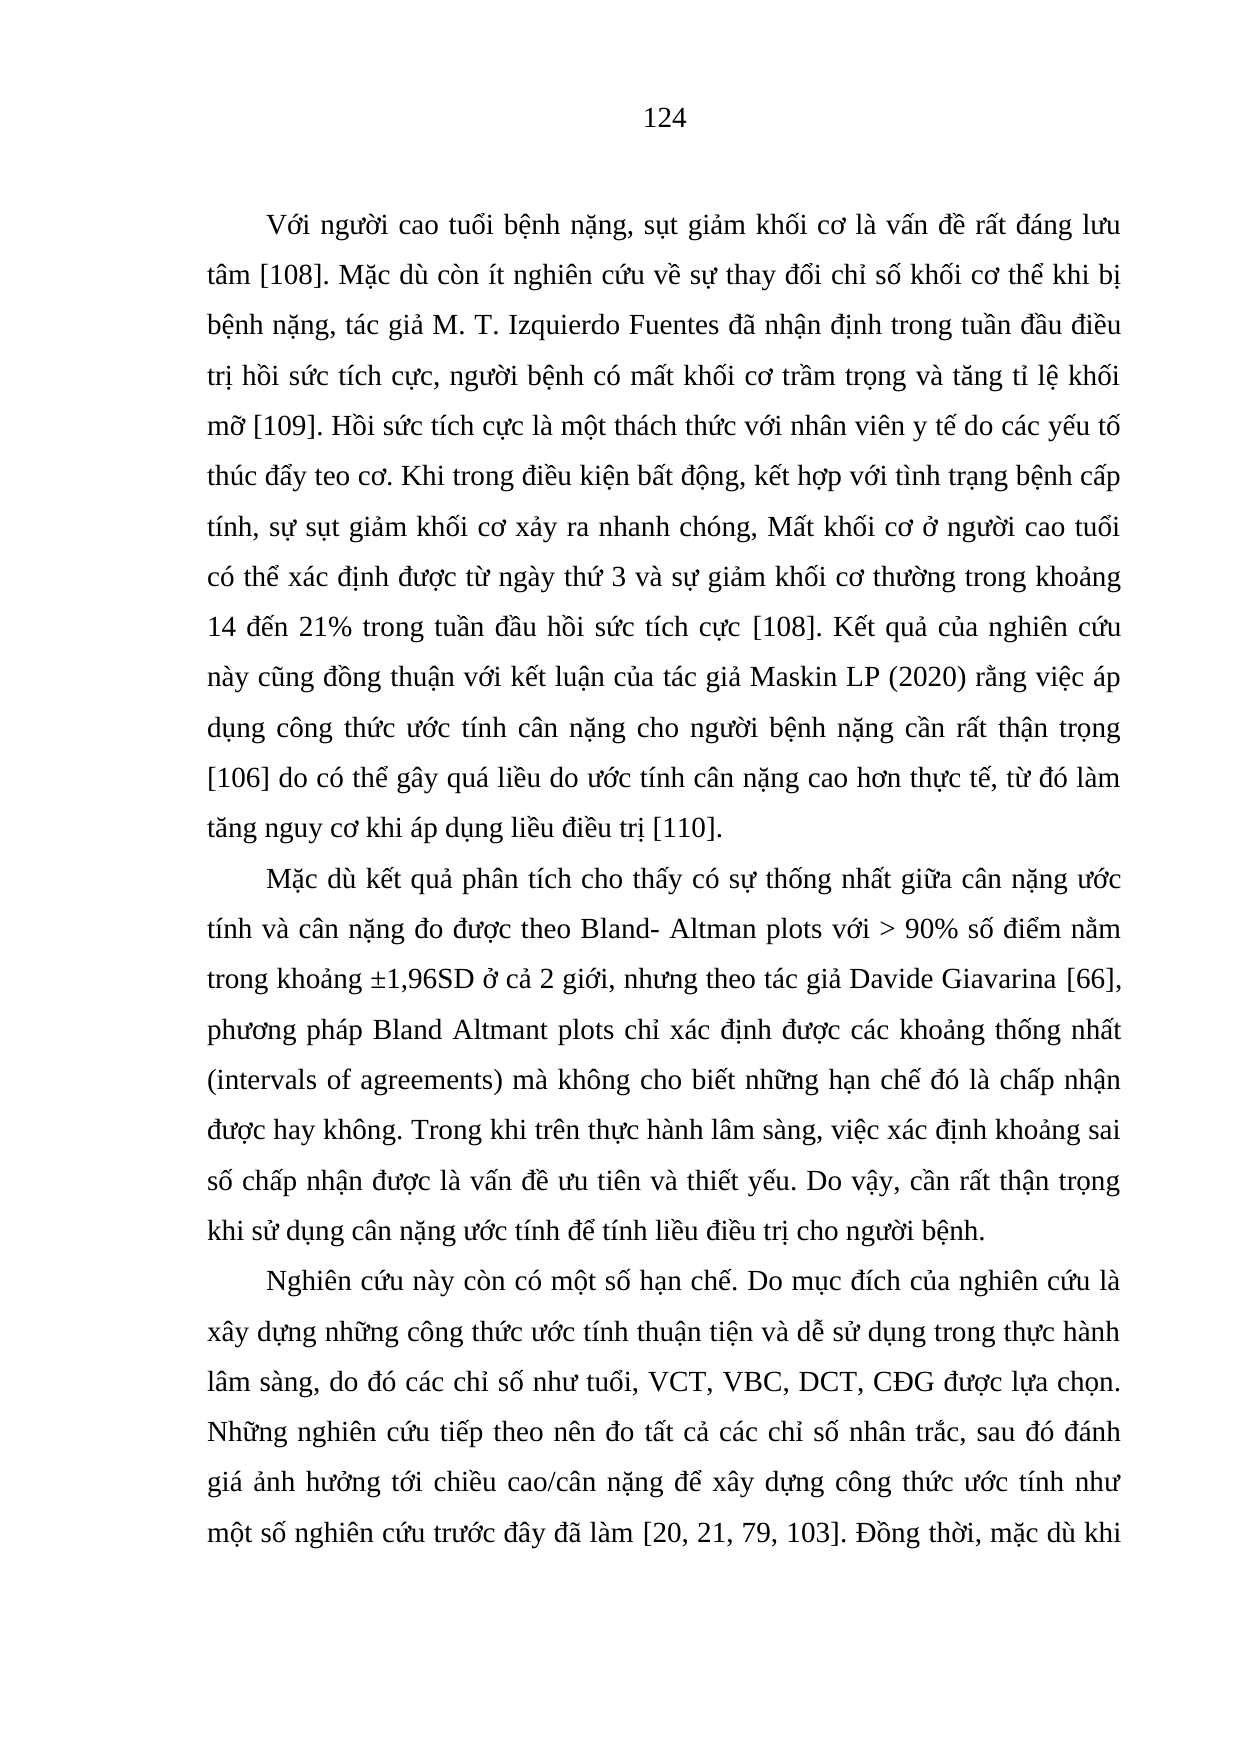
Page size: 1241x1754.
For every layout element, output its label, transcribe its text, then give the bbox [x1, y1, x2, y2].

text Mặc dù kết quả phân tích cho thấy có sự thống nhất giữa cân nặng ước tính và cân nặng đo được theo Bland- Altman plots với > 90% số điểm nằm trong khoảng ±1,96SD ở cả 2 giới, nhưng theo tác giả Davide Giavarina [66], phương pháp Bland Altmant plots chỉ xác định được các khoảng thống nhất (intervals of agreements) mà không cho biết những hạn chế đó là chấp nhận được hay không. Trong khi trên thực hành lâm sàng, việc xác định khoảng sai số chấp nhận được là vấn đề ưu tiên và thiết yếu. Do vậy, cần rất thận trọng khi sử dụng cân nặng ước tính để tính liều điều trị cho người bệnh. [207, 861, 1122, 1247]
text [207, 1263, 1122, 1548]
text Với người cao tuổi bệnh nặng, sụt giảm khối cơ là vấn đề rất đáng lưu tâm [108]. Mặc dù còn ít nghiên cứu về sự thay đổi chỉ số khối cơ thể khi bị bệnh nặng, tác giả M. T. Izquierdo Fuentes đã nhận định trong tuần đầu điều trị hồi sức tích cực, người bệnh có mất khối cơ trầm trọng và tăng tỉ lệ khối mỡ [109]. Hồi sức tích cực là một thách thức với nhân viên y tế do các yếu tố thúc đẩy teo cơ. Khi trong điều kiện bất động, kết hợp với tình trạng bệnh cấp tính, sự sụt giảm khối cơ xảy ra nhanh chóng, Mất khối cơ ở người cao tuổi có thể xác định được từ ngày thứ 3 và sự giảm khối cơ thường trong khoảng 14 đến 21% trong tuần đầu hồi sức tích cực [108]. Kết quả của nghiên cứu này cũng đồng thuận với kết luận của tác giả Maskin LP (2020) rằng việc áp dụng công thức ước tính cân nặng cho người bệnh nặng cần rất thận trọng [106] do có thể gây quá liều do ước tính cân nặng cao hơn thực tế, từ đó làm tăng nguy cơ khi áp dụng liều điều trị [110]. [207, 207, 1122, 844]
